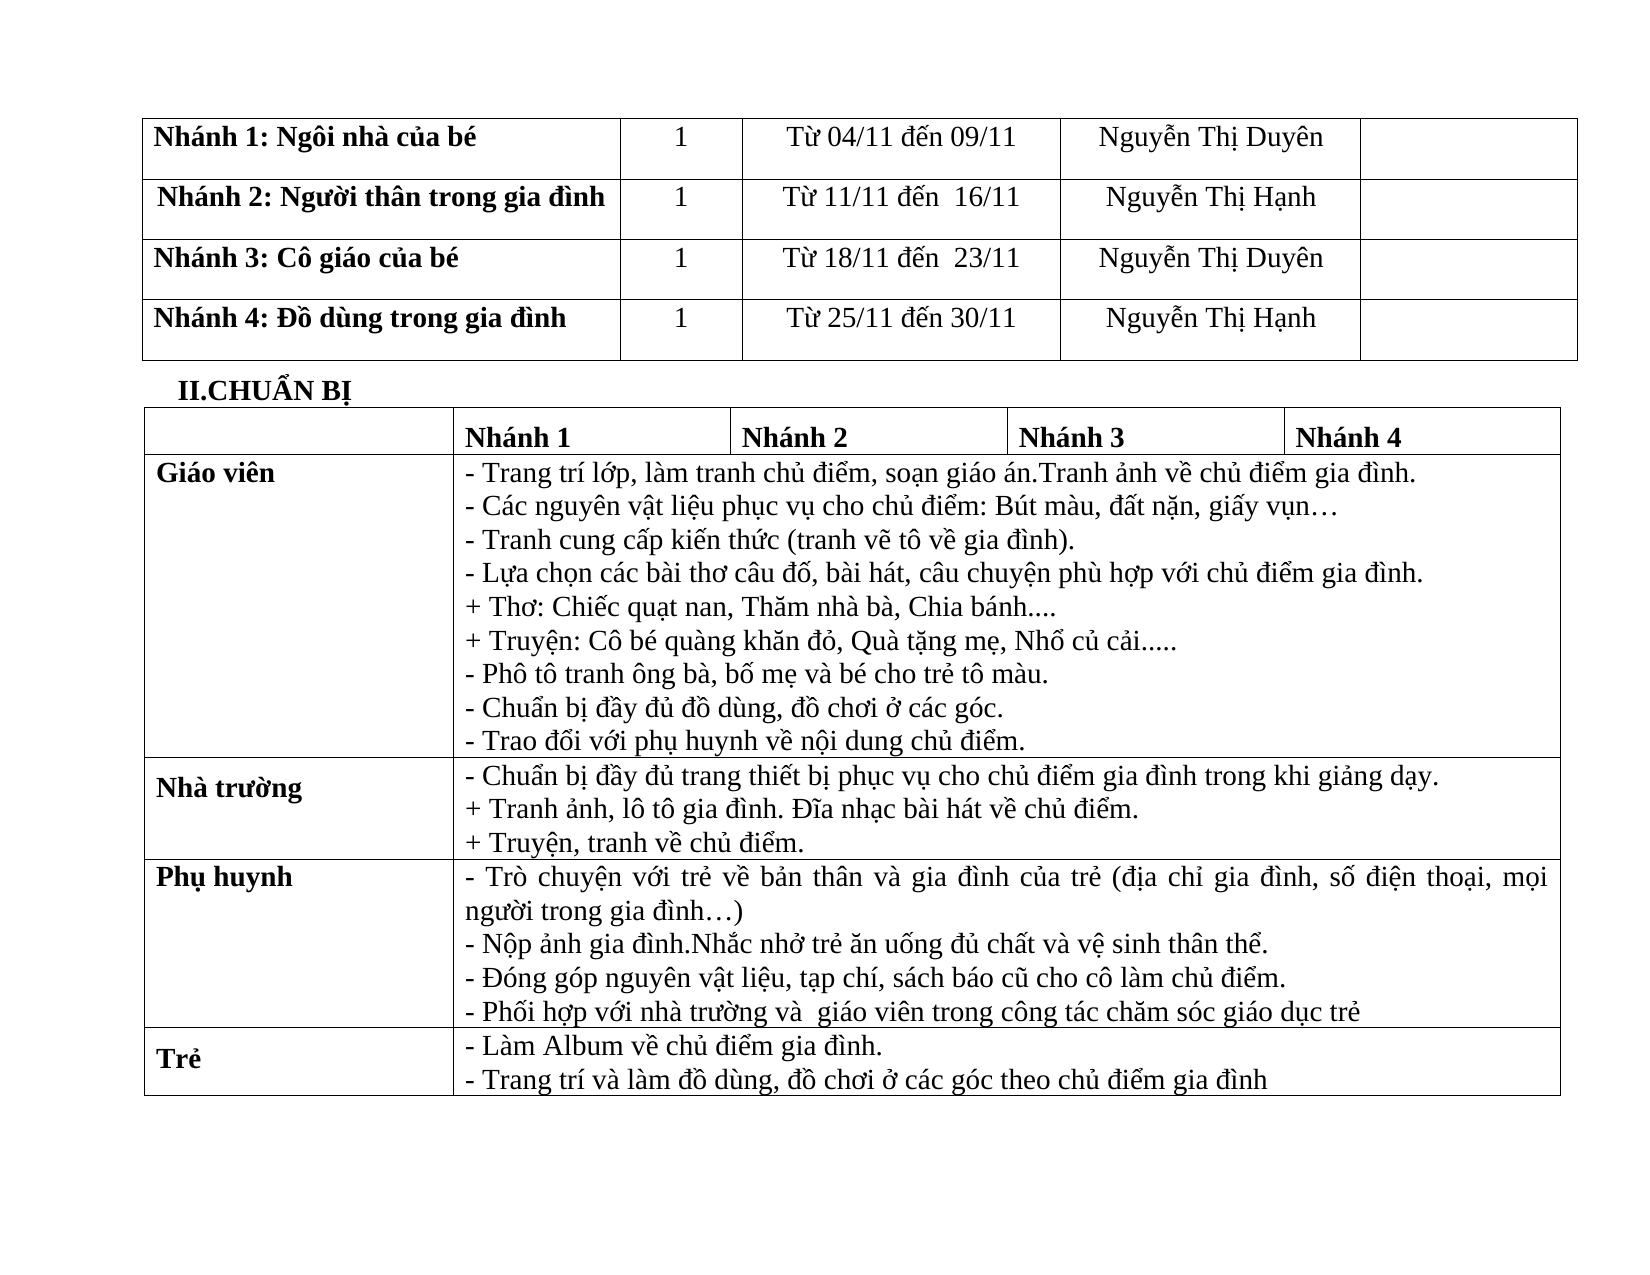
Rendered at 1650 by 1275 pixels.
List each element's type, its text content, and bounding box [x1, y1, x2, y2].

table_cell Nguyễn Thị Duyên [1061, 240, 1360, 299]
table_cell Nhánh 1: Ngôi nhà của bé [143, 119, 620, 178]
table_cell - Trang trí lớp, làm tranh chủ điểm, soạn giáo án.Tranh ảnh về chủ điểm gia đình. - Các nguyên vật liệu phục vụ cho chủ điểm: Bút màu, đất nặn, giấy vụn… - Tranh cung cấp kiến thức (tranh vẽ tô về gia đình). - Lựa chọn các bài thơ câu đố, bài hát, câu chuyện phù hợp với chủ điểm gia đình. + Thơ: Chiếc quạt nan, Thăm nhà bà, Chia bánh.... + Truyện: Cô bé quàng khăn đỏ, Quà tặng mẹ, Nhổ củ cải..... - Phô tô tranh ông bà, bố mẹ và bé cho trẻ tô màu. - Chuẩn bị đầy đủ đồ dùng, đồ chơi ở các góc. - Trao đổi với phụ huynh về nội dung chủ điểm. [454, 455, 1560, 757]
table_cell 1 [621, 180, 742, 239]
table_header Nhánh 1 [454, 408, 730, 454]
table_cell Từ 04/11 đến 09/11 [743, 119, 1060, 178]
table_cell 1 [621, 240, 742, 299]
table_cell Phụ huynh [145, 860, 453, 1027]
table_cell - Làm Album về chủ điểm gia đình. - Trang trí và làm đồ dùng, đồ chơi ở các góc theo chủ điểm gia đình [454, 1028, 1560, 1095]
table_cell Nhánh 2: Người thân trong gia đình [143, 180, 620, 239]
table_cell - Trò chuyện với trẻ về bản thân và gia đình của trẻ (địa chỉ gia đình, số điện thoại, mọi người trong gia đình…) - Nộp ảnh gia đình.Nhắc nhở trẻ ăn uống đủ chất và vệ sinh thân thể. - Đóng góp nguyên vật liệu, tạp chí, sách báo cũ cho cô làm chủ điểm. - Phối hợp với nhà trường và giáo viên trong công tác chăm sóc giáo dục trẻ [454, 860, 1560, 1027]
table_cell Nguyễn Thị Hạnh [1061, 300, 1360, 360]
table_cell 1 [621, 300, 742, 360]
table_cell Trẻ [145, 1028, 453, 1095]
table_cell [1361, 180, 1577, 239]
table_cell Giáo viên [145, 455, 453, 757]
table_cell [1361, 119, 1577, 178]
table_cell Từ 25/11 đến 30/11 [743, 300, 1060, 360]
table_cell - Chuẩn bị đầy đủ trang thiết bị phục vụ cho chủ điểm gia đình trong khi giảng dạy. + Tranh ảnh, lô tô gia đình. Đĩa nhạc bài hát về chủ điểm. + Truyện, tranh về chủ điểm. [454, 758, 1560, 858]
table_header Nhánh 3 [1008, 408, 1284, 454]
table_header [145, 408, 453, 454]
table_header Nhánh 4 [1285, 408, 1560, 454]
table_header Nhánh 2 [731, 408, 1007, 454]
table_cell Nhánh 3: Cô giáo của bé [143, 240, 620, 299]
table_cell Nhà trường [145, 758, 453, 858]
table_cell [1361, 240, 1577, 299]
text II.CHUẨN BỊ [177, 373, 1561, 407]
table_cell Nguyễn Thị Duyên [1061, 119, 1360, 178]
table_cell Nguyễn Thị Hạnh [1061, 180, 1360, 239]
table_cell 1 [621, 119, 742, 178]
table_cell Nhánh 4: Đồ dùng trong gia đình [143, 300, 620, 360]
table_cell Từ 11/11 đến 16/11 [743, 180, 1060, 239]
table_cell [1361, 300, 1577, 360]
table_cell Từ 18/11 đến 23/11 [743, 240, 1060, 299]
